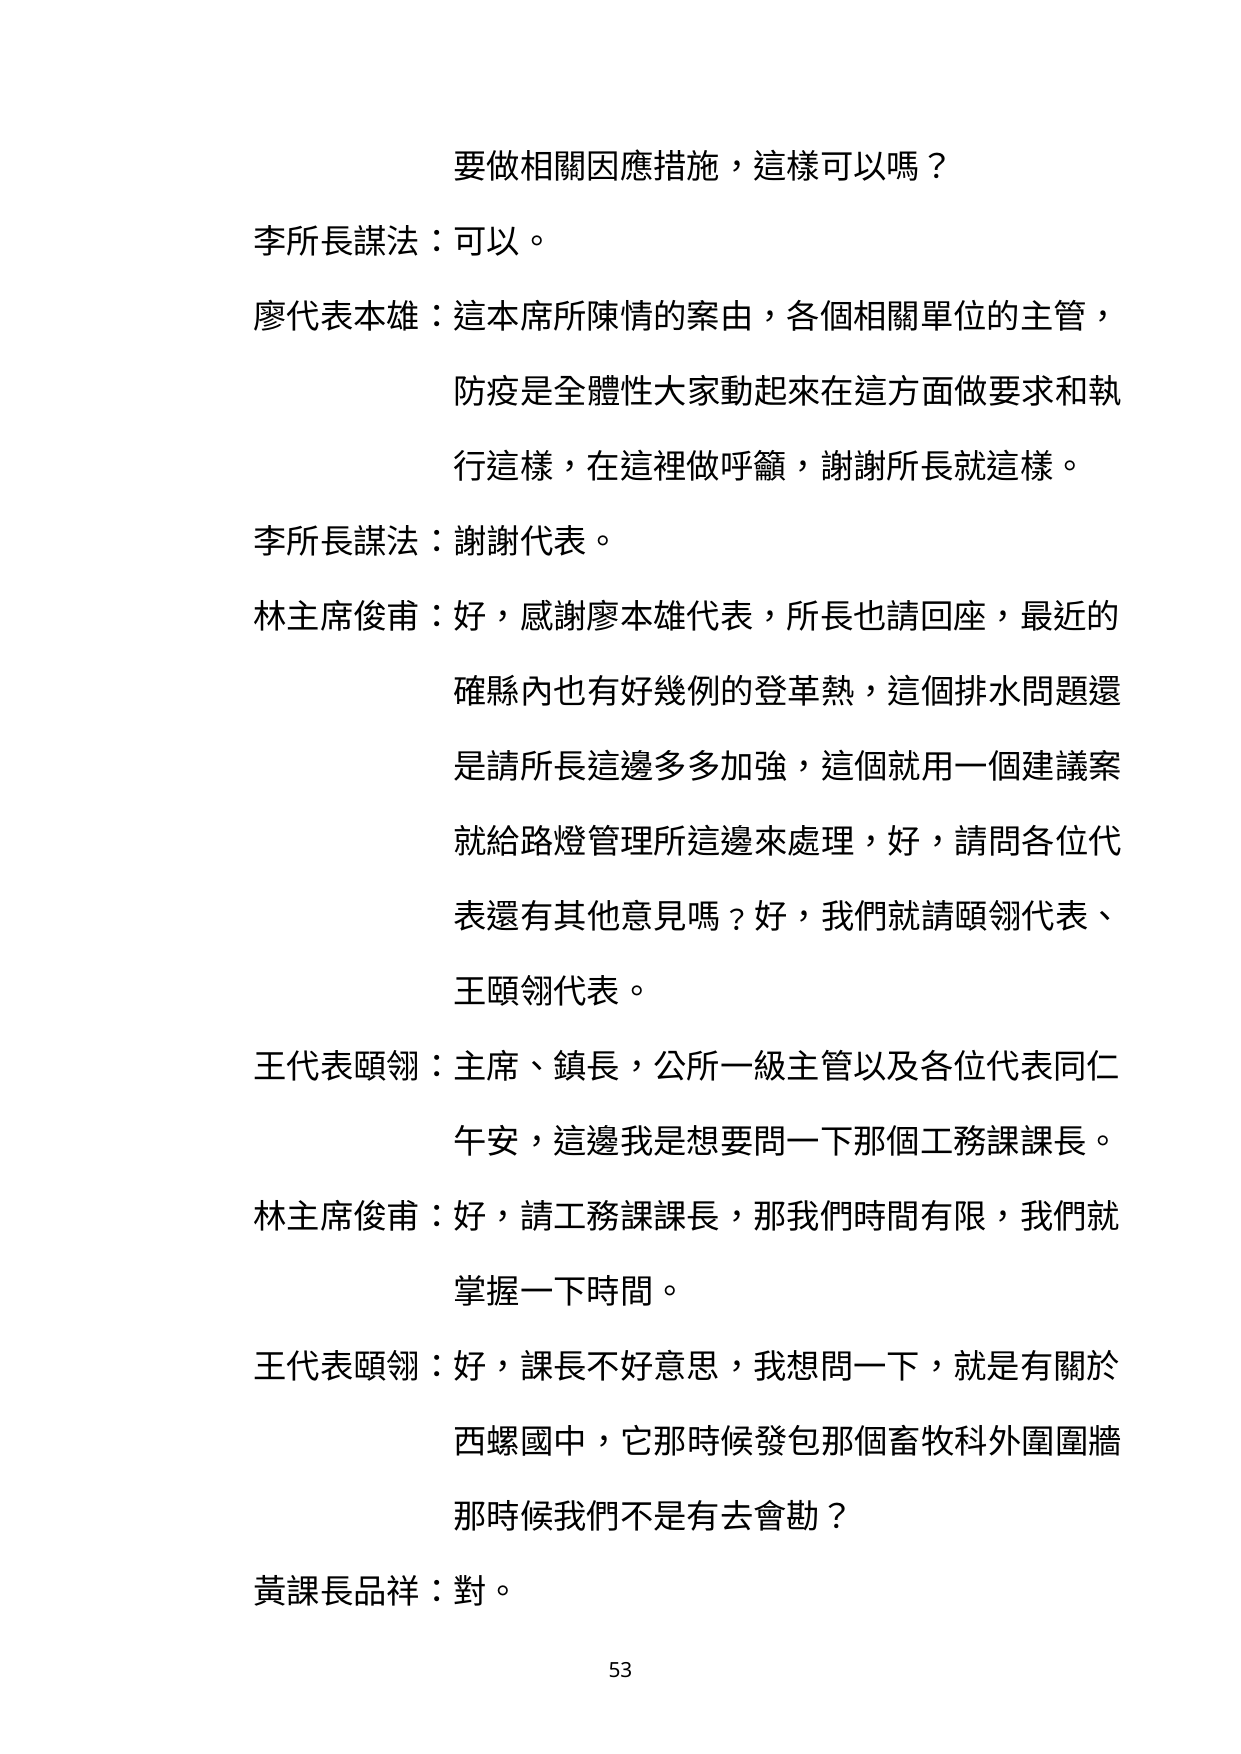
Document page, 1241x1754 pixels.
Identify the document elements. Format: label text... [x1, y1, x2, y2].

text 廖代表本雄：這本席所陳情的案由，各個相關單位的主管，防疫是全體性大家動起來在這方面做要求和執行這樣，在這裡做呼籲，謝謝所長就這樣。 [253, 277, 1122, 502]
text 王代表頤翎：好，課長不好意思，我想問一下，就是有關於西螺國中，它那時候發包那個畜牧科外圍圍牆，那時候我們不是有去會勘？ [253, 1327, 1122, 1552]
text 李所長謀法：可以。 [253, 202, 1122, 277]
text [253, 127, 1122, 202]
text 林主席俊甫：好，感謝廖本雄代表，所長也請回座，最近的確縣內也有好幾例的登革熱，這個排水問題還是請所長這邊多多加強，這個就用一個建議案，就給路燈管理所這邊來處理，好，請問各位代表還有其他意見嗎﹖好，我們就請頤翎代表、王頤翎代表。 [253, 577, 1122, 1027]
text 李所長謀法：謝謝代表。 [253, 502, 1122, 577]
text 王代表頤翎：主席、鎮長，公所一級主管以及各位代表同仁午安，這邊我是想要問一下那個工務課課長。 [253, 1027, 1122, 1177]
text 黃課長品祥：對。 [253, 1552, 1122, 1627]
text 林主席俊甫：好，請工務課課長，那我們時間有限，我們就掌握一下時間。 [253, 1177, 1122, 1327]
